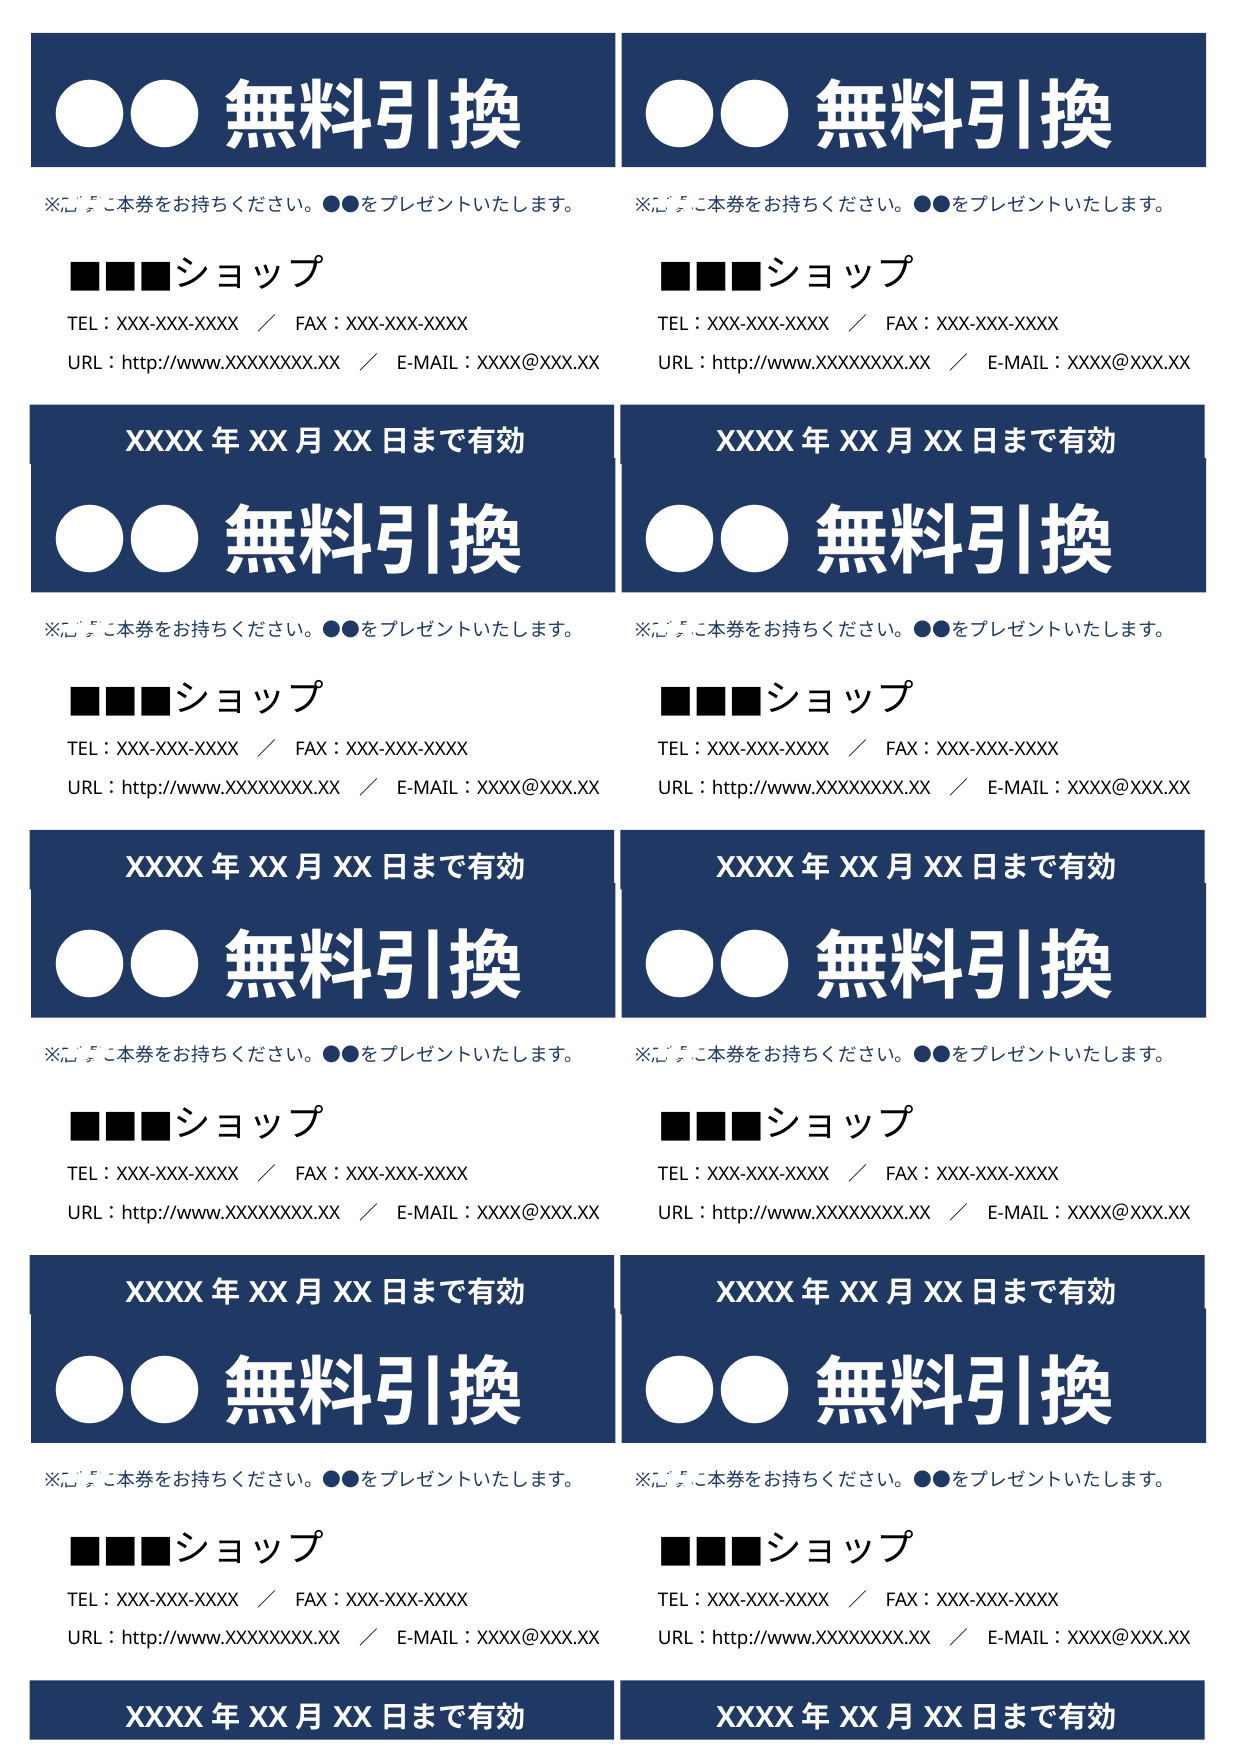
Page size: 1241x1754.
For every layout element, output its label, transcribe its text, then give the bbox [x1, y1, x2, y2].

table_header «Next Record» ※店頭に本券をお持ちください。●●をプレゼントいたします。 ■■■ショップ TEL：XXX-XXX-XXXX ／ FAX：XXX-XXX-XXXX URL：http://www.XXXXXXXX.XX ／ E-MAIL：XXXX＠XXX.XX [619, 30, 1209, 455]
table_cell «Next Record» ※店頭に本券をお持ちください。●●をプレゼントいたします。 ■■■ショップ TEL：XXX-XXX-XXXX ／ FAX：XXX-XXX-XXXX URL：http://www.XXXXXXXX.XX ／ E-MAIL：XXXX＠XXX.XX [619, 455, 1209, 880]
table_cell «Next Record» ※店頭に本券をお持ちください。●●をプレゼントいたします。 ■■■ショップ TEL：XXX-XXX-XXXX ／ FAX：XXX-XXX-XXXX URL：http://www.XXXXXXXX.XX ／ E-MAIL：XXXX＠XXX.XX [28, 455, 619, 880]
table_header ※店頭に本券をお持ちください。●●をプレゼントいたします。 ■■■ショップ TEL：XXX-XXX-XXXX ／ FAX：XXX-XXX-XXXX URL：http://www.XXXXXXXX.XX ／ E-MAIL：XXXX＠XXX.XX [28, 30, 619, 455]
table_cell «Next Record» ※店頭に本券をお持ちください。●●をプレゼントいたします。 ■■■ショップ TEL：XXX-XXX-XXXX ／ FAX：XXX-XXX-XXXX URL：http://www.XXXXXXXX.XX ／ E-MAIL：XXXX＠XXX.XX [619, 880, 1209, 1305]
table_cell «Next Record» ※店頭に本券をお持ちください。●●をプレゼントいたします。 ■■■ショップ TEL：XXX-XXX-XXXX ／ FAX：XXX-XXX-XXXX URL：http://www.XXXXXXXX.XX ／ E-MAIL：XXXX＠XXX.XX [28, 880, 619, 1305]
table_cell «Next Record» ※店頭に本券をお持ちください。●●をプレゼントいたします。 ■■■ショップ TEL：XXX-XXX-XXXX ／ FAX：XXX-XXX-XXXX URL：http://www.XXXXXXXX.XX ／ E-MAIL：XXXX＠XXX.XX [619, 1305, 1209, 1730]
table_cell «Next Record» ※店頭に本券をお持ちください。●●をプレゼントいたします。 ■■■ショップ TEL：XXX-XXX-XXXX ／ FAX：XXX-XXX-XXXX URL：http://www.XXXXXXXX.XX ／ E-MAIL：XXXX＠XXX.XX [28, 1305, 619, 1730]
